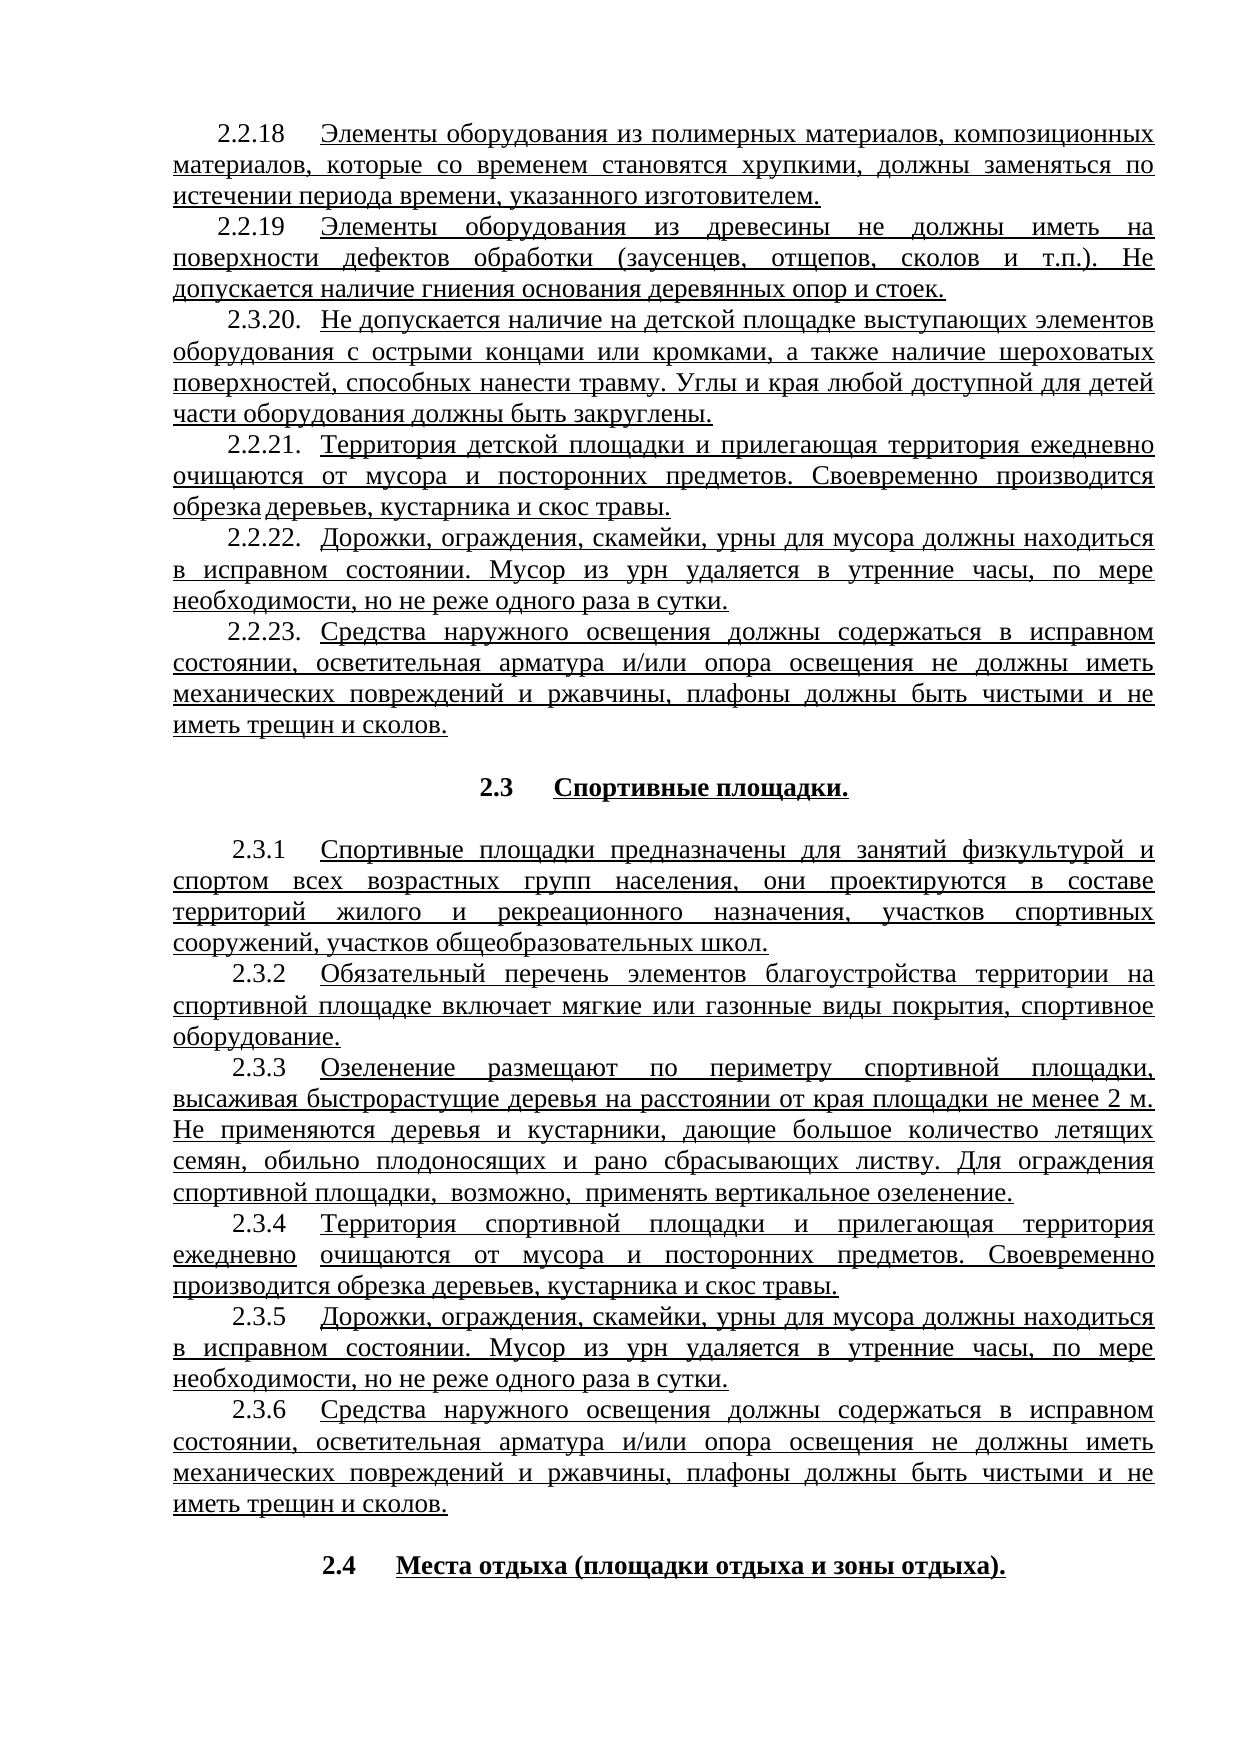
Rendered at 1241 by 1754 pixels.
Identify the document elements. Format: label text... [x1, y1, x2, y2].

list Средства наружного освещения должны содержаться в исправном состоянии, осветительная арматура и/или опора освещения не должны иметь механических повреждений и ржавчины, плафоны должны быть чистыми и не иметь трещин и сколов. [173, 675, 1155, 704]
list Дорожки, ограждения, скамейки, урны для мусора должны находиться в исправном состоянии. Мусор из урн удаляется в утренние часы, по мере необходимости, но не реже одного раза в сутки. [173, 522, 1155, 580]
list Средства наружного освещения должны содержаться в исправном состоянии, осветительная арматура и/или опора освещения не должны иметь механических повреждений и ржавчины, плафоны должны быть чистыми и не иметь трещин и сколов. [173, 1453, 1155, 1483]
list Места отдыха (площадки отдыха и зоны отдыха). [173, 1549, 1155, 1581]
list Озеленение размещают по периметру спортивной площадки, высаживая быстрорастущие деревья на расстоянии от края площадки не менее 2 м. Не применяются деревья и кустарники, дающие большое количество летящих семян, обильно плодоносящих и рано сбрасывающих листву. Для ограждения спортивной площадки, возможно, применять вертикальное озеленение. [173, 1111, 1155, 1141]
list Спортивные площадки. [173, 771, 1155, 802]
list Спортивные площадки предназначены для занятий физкультурой и спортом всех возрастных групп населения, они проектируются в составе территорий жилого и рекреационного назначения, участков спортивных сооружений, участков общеобразовательных школ. [173, 833, 1155, 891]
list Озеленение размещают по периметру спортивной площадки, высаживая быстрорастущие деревья на расстоянии от края площадки не менее 2 м. Не применяются деревья и кустарники, дающие большое количество летящих семян, обильно плодоносящих и рано сбрасывающих листву. Для ограждения спортивной площадки, возможно, применять вертикальное озеленение. [173, 1142, 1155, 1172]
list Элементы оборудования из полимерных материалов, композиционных материалов, которые со временем становятся хрупкими, должны заменяться по истечении периода времени, указанного изготовителем. [173, 117, 1155, 175]
list Обязательный перечень элементов благоустройства территории на спортивной площадке включает мягкие или газонные виды покрытия, спортивное оборудование. [173, 958, 1155, 1016]
list Дорожки, ограждения, скамейки, урны для мусора должны находиться в исправном состоянии. Мусор из урн удаляется в утренние часы, по мере необходимости, но не реже одного раза в сутки. [173, 581, 1155, 615]
list Дорожки, ограждения, скамейки, урны для мусора должны находиться в исправном состоянии. Мусор из урн удаляется в утренние часы, по мере необходимости, но не реже одного раза в сутки. [173, 1360, 1155, 1394]
list Спортивные площадки предназначены для занятий физкультурой и спортом всех возрастных групп населения, они проектируются в составе территорий жилого и рекреационного назначения, участков спортивных сооружений, участков общеобразовательных школ. [173, 924, 1155, 958]
list Дорожки, ограждения, скамейки, урны для мусора должны находиться в исправном состоянии. Мусор из урн удаляется в утренние часы, по мере необходимости, но не реже одного раза в сутки. [173, 1300, 1155, 1358]
list Обязательный перечень элементов благоустройства территории на спортивной площадке включает мягкие или газонные виды покрытия, спортивное оборудование. [173, 1017, 1155, 1051]
list Средства наружного освещения должны содержаться в исправном состоянии, осветительная арматура и/или опора освещения не должны иметь механических повреждений и ржавчины, плафоны должны быть чистыми и не иметь трещин и сколов. [173, 706, 1155, 739]
list Территория спортивной площадки и прилегающая территория ежедневно очищаются от мусора и посторонних предметов. Своевременно производится обрезка деревьев, кустарника и скос травы. [173, 1207, 1155, 1300]
list Элементы оборудования из древесины не должны иметь на поверхности дефектов обработки (заусенцев, отщепов, сколов и т.п.). Не допускается наличие гниения основания деревянных опор и стоек. [173, 210, 1155, 268]
list Не допускается наличие на детской площадке выступающих элементов оборудования с острыми концами или кромками, а также наличие шероховатых поверхностей, способных нанести травму. Углы и края любой доступной для детей части оборудования должны быть закруглены. [173, 363, 1155, 393]
list Территория детской площадки и прилегающая территория ежедневно очищаются от мусора и посторонних предметов. Своевременно производится обрезка деревьев, кустарника и скос травы. [173, 428, 1155, 486]
list Средства наружного освещения должны содержаться в исправном состоянии, осветительная арматура и/или опора освещения не должны иметь механических повреждений и ржавчины, плафоны должны быть чистыми и не иметь трещин и сколов. [173, 615, 1155, 673]
list Озеленение размещают по периметру спортивной площадки, высаживая быстрорастущие деревья на расстоянии от края площадки не менее 2 м. Не применяются деревья и кустарники, дающие большое количество летящих семян, обильно плодоносящих и рано сбрасывающих листву. Для ограждения спортивной площадки, возможно, применять вертикальное озеленение. [173, 1173, 1155, 1207]
list Территория детской площадки и прилегающая территория ежедневно очищаются от мусора и посторонних предметов. Своевременно производится обрезка деревьев, кустарника и скос травы. [173, 488, 1155, 522]
list Элементы оборудования из полимерных материалов, композиционных материалов, которые со временем становятся хрупкими, должны заменяться по истечении периода времени, указанного изготовителем. [173, 176, 1155, 210]
list Не допускается наличие на детской площадке выступающих элементов оборудования с острыми концами или кромками, а также наличие шероховатых поверхностей, способных нанести травму. Углы и края любой доступной для детей части оборудования должны быть закруглены. [173, 394, 1155, 428]
list Средства наружного освещения должны содержаться в исправном состоянии, осветительная арматура и/или опора освещения не должны иметь механических повреждений и ржавчины, плафоны должны быть чистыми и не иметь трещин и сколов. [173, 1484, 1155, 1518]
list Спортивные площадки предназначены для занятий физкультурой и спортом всех возрастных групп населения, они проектируются в составе территорий жилого и рекреационного назначения, участков спортивных сооружений, участков общеобразовательных школ. [173, 893, 1155, 922]
list Озеленение размещают по периметру спортивной площадки, высаживая быстрорастущие деревья на расстоянии от края площадки не менее 2 м. Не применяются деревья и кустарники, дающие большое количество летящих семян, обильно плодоносящих и рано сбрасывающих листву. Для ограждения спортивной площадки, возможно, применять вертикальное озеленение. [173, 1051, 1155, 1109]
list Не допускается наличие на детской площадке выступающих элементов оборудования с острыми концами или кромками, а также наличие шероховатых поверхностей, способных нанести травму. Углы и края любой доступной для детей части оборудования должны быть закруглены. [173, 303, 1155, 362]
list Элементы оборудования из древесины не должны иметь на поверхности дефектов обработки (заусенцев, отщепов, сколов и т.п.). Не допускается наличие гниения основания деревянных опор и стоек. [173, 270, 1155, 303]
list Средства наружного освещения должны содержаться в исправном состоянии, осветительная арматура и/или опора освещения не должны иметь механических повреждений и ржавчины, плафоны должны быть чистыми и не иметь трещин и сколов. [173, 1394, 1155, 1452]
